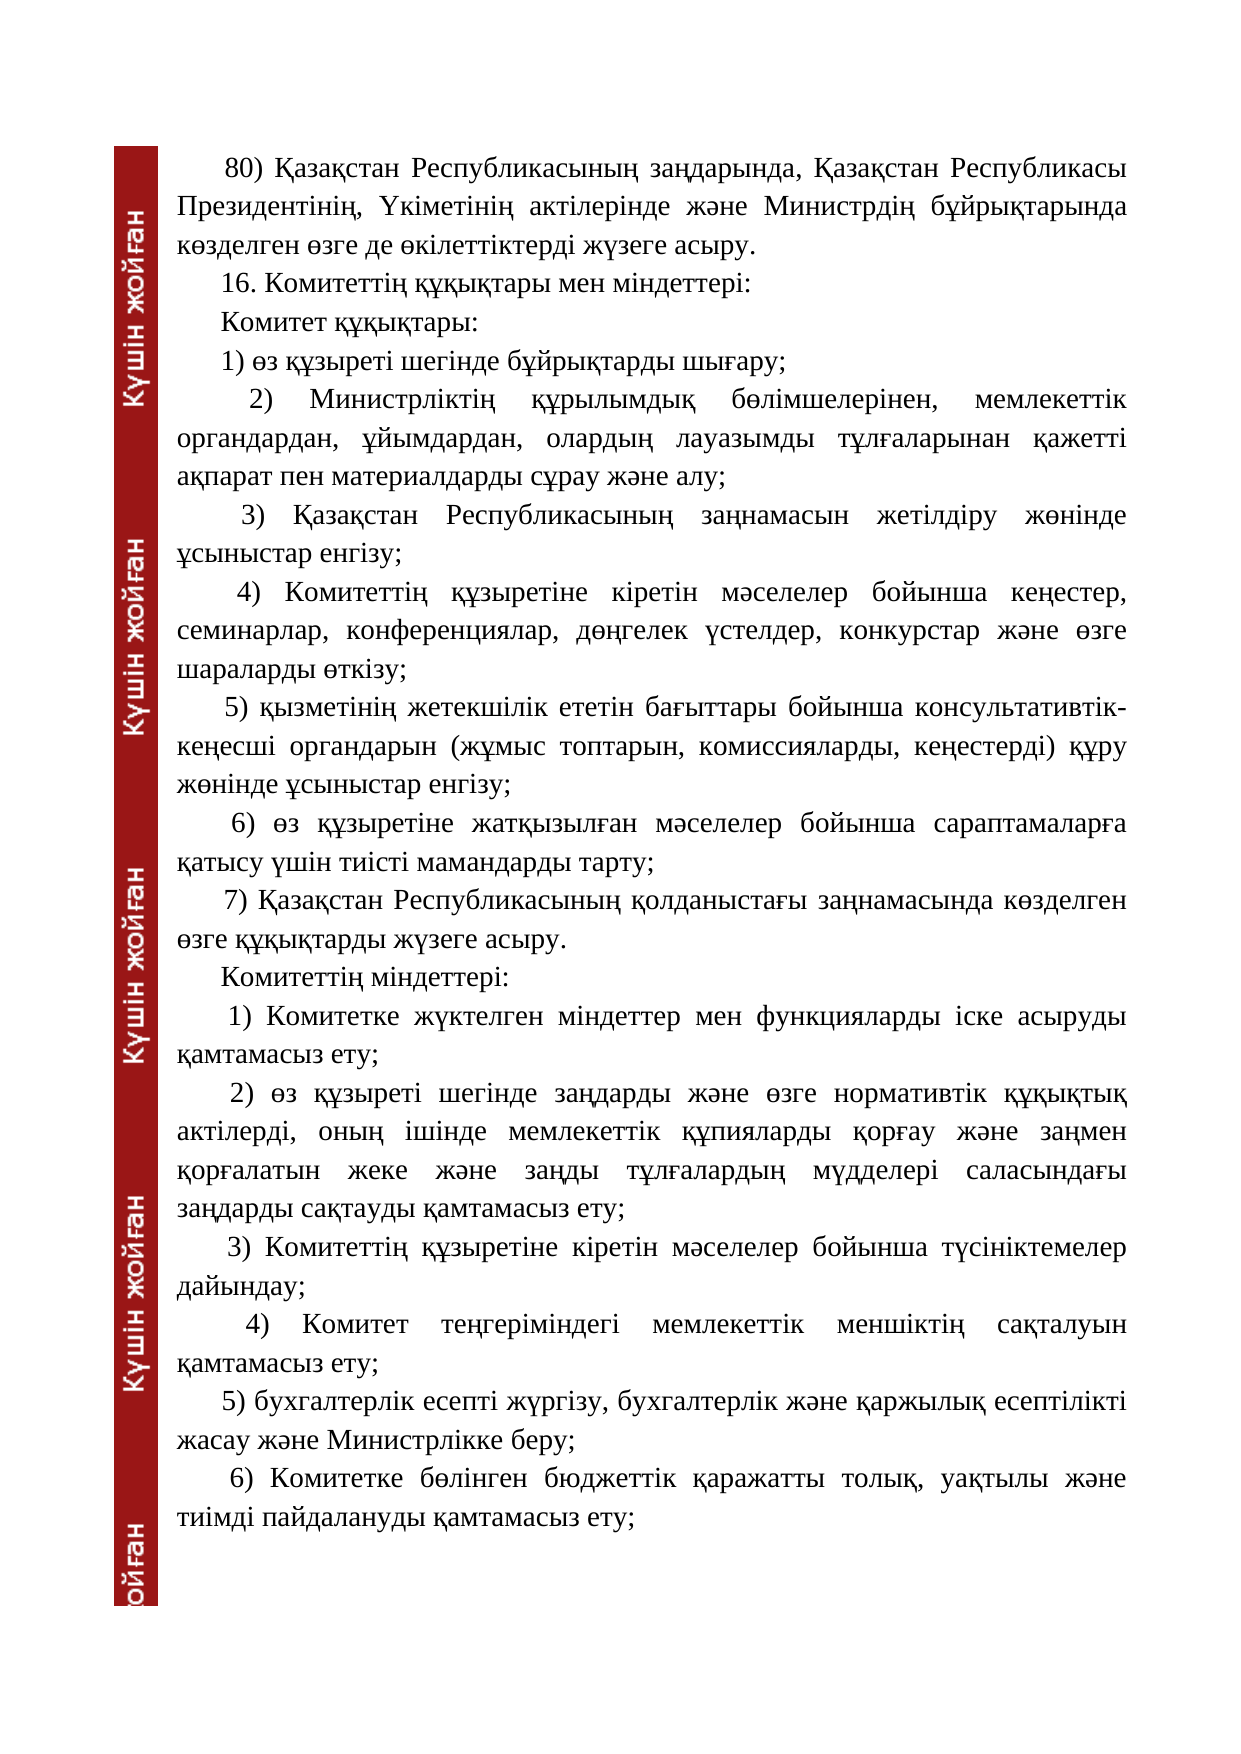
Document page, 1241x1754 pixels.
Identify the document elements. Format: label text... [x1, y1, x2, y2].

text 5) қызметінің жетекшілік ететін бағыттары бойынша консультативтік-кеңесші органдарын (жұмыс топтарын, комиссияларды, кеңестерді) құру жөнінде ұсыныстар енгізу; [112, 689, 1128, 800]
picture [114, 1532, 158, 1606]
picture [114, 1301, 158, 1306]
picture [114, 1070, 158, 1075]
text 7) Қазақстан Республикасының қолданыстағы заңнамасында көзделген өзге құқықтарды жүзеге асыру. [112, 882, 1128, 954]
text 4) Комитет теңгеріміндегі мемлекеттік меншіктің сақталуын қамтамасыз ету; [112, 1306, 1128, 1378]
text Комитеттің міндеттері: [112, 959, 1128, 993]
picture [114, 954, 158, 959]
text 16. Комитеттің құқықтары мен міндеттері: [112, 266, 1128, 299]
picture [114, 800, 158, 805]
picture [114, 299, 158, 304]
picture [114, 338, 158, 343]
text 2) өз құзыреті шегінде заңдарды және өзге нормативтік құқықтық актілерді, оның ішінде мемлекеттік құпияларды қорғау және заңмен қорғалатын жеке және заңды тұлғалардың мүдделері саласындағы заңдарды сақтауды қамтамасыз ету; [112, 1075, 1128, 1224]
text 1) өз құзыреті шегінде бұйрықтарды шығару; [112, 343, 1128, 376]
picture [114, 1224, 158, 1229]
text Комитет құқықтары: [112, 304, 1128, 338]
picture [114, 1455, 158, 1460]
text 3) Комитеттің құзыретіне кіретін мәселелер бойынша түсініктемелер дайындау; [112, 1229, 1128, 1301]
picture [114, 569, 158, 574]
picture [114, 684, 158, 689]
picture [114, 1378, 158, 1383]
picture [114, 993, 158, 998]
text 3) Қазақстан Республикасының заңнамасын жетілдіру жөнінде ұсыныстар енгізу; [112, 497, 1128, 569]
text 4) Комитеттің құзыретіне кіретін мәселелер бойынша кеңестер, семинарлар, конференциялар, дөңгелек үстелдер, конкурстар және өзге шараларды өткізу; [112, 574, 1128, 684]
picture [114, 146, 158, 150]
text 5) бухгалтерлік есепті жүргізу, бухгалтерлік және қаржылық есептілікті жасау және Министрлікке беру; [112, 1383, 1128, 1455]
picture [114, 492, 158, 497]
picture [114, 877, 158, 882]
picture [114, 261, 158, 266]
picture [114, 376, 158, 381]
text 1) Комитетке жүктелген міндеттер мен функцияларды іске асыруды қамтамасыз ету; [112, 998, 1128, 1070]
text 2) Министрліктің құрылымдық бөлімшелерінен, мемлекеттік органдардан, ұйымдардан, олардың лауазымды тұлғаларынан қажетті ақпарат пен материалдарды сұрау және алу; [112, 381, 1128, 492]
text 6) өз құзыретіне жатқызылған мәселелер бойынша сараптамаларға қатысу үшін тиісті мамандарды тарту; [112, 805, 1128, 877]
text 6) Комитетке бөлінген бюджеттік қаражатты толық, уақтылы және тиімді пайдалануды қамтамасыз ету; [112, 1460, 1128, 1532]
text 80) Қазақстан Республикасының заңдарында, Қазақстан Республикасы Президентiнiң, Үкiметiнiң актiлерiнде және Министрдің бұйрықтарында көзделген өзге де өкiлеттiктердi жүзеге асыру. [112, 150, 1128, 261]
